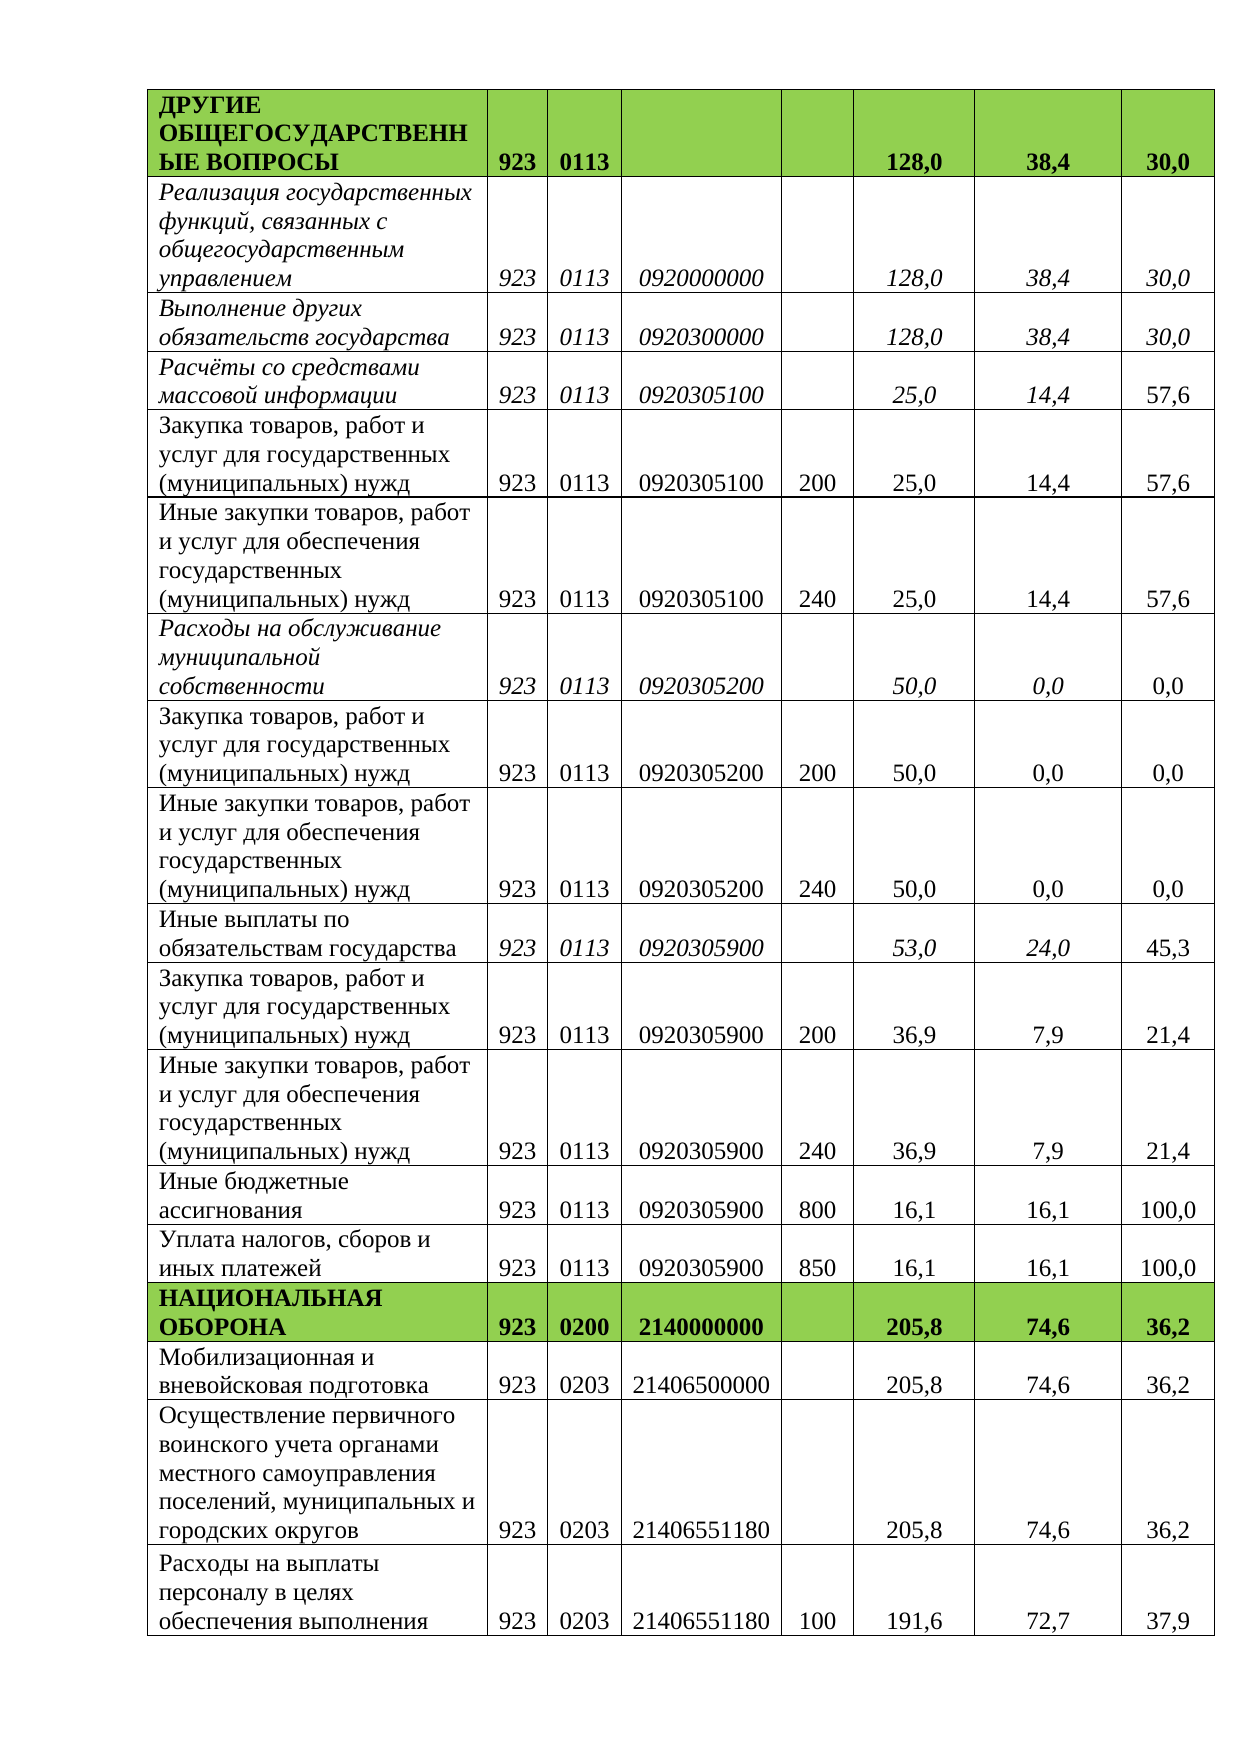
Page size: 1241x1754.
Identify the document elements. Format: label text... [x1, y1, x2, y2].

table_cell 0113 [548, 904, 621, 962]
table_cell 36,2 [1122, 1400, 1214, 1544]
table_cell 37,9 [1122, 1545, 1214, 1635]
table_cell Осуществление первичного воинского учета органами местного самоуправления поселений, муниципальных и городских округов [148, 1400, 487, 1544]
table_cell 923 [488, 1225, 547, 1282]
table_cell 0113 [548, 498, 621, 612]
table_cell 25,0 [854, 352, 974, 409]
table_cell 923 [488, 90, 547, 176]
table_cell 45,3 [1122, 904, 1214, 962]
table_cell 0920305100 [622, 410, 781, 496]
table_cell 0113 [548, 1166, 621, 1223]
table_cell 72,7 [975, 1545, 1121, 1635]
table_cell [782, 293, 853, 351]
table_cell 923 [488, 177, 547, 292]
table_cell 923 [488, 788, 547, 903]
table_cell 0920305900 [622, 1225, 781, 1282]
table_cell 21406551180 [622, 1545, 781, 1635]
table_cell 0113 [548, 701, 621, 787]
table_cell 25,0 [854, 498, 974, 612]
table_cell Расходы на обслуживание муниципальной собственности [148, 614, 487, 700]
table_cell 0113 [548, 614, 621, 700]
table_cell 0920305900 [622, 904, 781, 962]
table_cell 923 [488, 614, 547, 700]
table_cell 30,0 [1122, 177, 1214, 292]
table_cell Закупка товаров, работ и услуг для государственных (муниципальных) нужд [148, 410, 487, 496]
table_cell [782, 352, 853, 409]
table_cell 0920300000 [622, 293, 781, 351]
table_cell 14,4 [975, 498, 1121, 612]
table_cell Закупка товаров, работ и услуг для государственных (муниципальных) нужд [148, 701, 487, 787]
table_cell 240 [782, 498, 853, 612]
table_cell 0113 [548, 410, 621, 496]
table_cell 14,4 [975, 410, 1121, 496]
table_cell 205,8 [854, 1283, 974, 1341]
table_cell 0200 [548, 1283, 621, 1341]
table_cell 16,1 [975, 1225, 1121, 1282]
table_cell 923 [488, 1545, 547, 1635]
table_cell 0113 [548, 293, 621, 351]
table_cell 50,0 [854, 701, 974, 787]
table_cell [782, 1283, 853, 1341]
table_cell Реализация государственных функций, связанных с общегосударственным управлением [148, 177, 487, 292]
table_cell 57,6 [1122, 352, 1214, 409]
table_cell 0920305900 [622, 1166, 781, 1223]
table_cell 16,1 [975, 1166, 1121, 1223]
table_cell 0,0 [1122, 614, 1214, 700]
table_cell 21,4 [1122, 963, 1214, 1049]
table_cell 200 [782, 963, 853, 1049]
table_cell 0113 [548, 963, 621, 1049]
table_cell 7,9 [975, 963, 1121, 1049]
table_cell [782, 1342, 853, 1399]
table_cell 0,0 [1122, 701, 1214, 787]
table_cell 200 [782, 410, 853, 496]
table_cell [782, 904, 853, 962]
table_cell 30,0 [1122, 293, 1214, 351]
table_cell Расчёты со средствами массовой информации [148, 352, 487, 409]
table_cell 800 [782, 1166, 853, 1223]
table_cell 0203 [548, 1400, 621, 1544]
table_cell [782, 1400, 853, 1544]
table_cell 0920305200 [622, 788, 781, 903]
table_cell 128,0 [854, 293, 974, 351]
table_cell Иные выплаты по обязательствам государства [148, 904, 487, 962]
table_cell 0203 [548, 1342, 621, 1399]
table_cell 128,0 [854, 177, 974, 292]
table_cell 200 [782, 701, 853, 787]
table_cell 36,2 [1122, 1342, 1214, 1399]
table_cell [782, 614, 853, 700]
table_cell 0920305100 [622, 498, 781, 612]
table_cell 38,4 [975, 293, 1121, 351]
table_cell 0,0 [975, 701, 1121, 787]
table_cell 0113 [548, 352, 621, 409]
table_cell 0,0 [975, 788, 1121, 903]
table_cell 100 [782, 1545, 853, 1635]
table_cell 923 [488, 410, 547, 496]
table_cell 16,1 [854, 1166, 974, 1223]
table_cell 21,4 [1122, 1050, 1214, 1165]
table_cell 2140000000 [622, 1283, 781, 1341]
table_cell [782, 90, 853, 176]
table_cell 923 [488, 498, 547, 612]
table_cell 0203 [548, 1545, 621, 1635]
table_cell Иные закупки товаров, работ и услуг для обеспечения государственных (муниципальных) нужд [148, 498, 487, 612]
table_cell 74,6 [975, 1283, 1121, 1341]
table_cell 923 [488, 1342, 547, 1399]
table_cell 74,6 [975, 1342, 1121, 1399]
table_cell 7,9 [975, 1050, 1121, 1165]
table_cell 128,0 [854, 90, 974, 176]
table_cell 240 [782, 1050, 853, 1165]
table_cell НАЦИОНАЛЬНАЯ ОБОРОНА [148, 1283, 487, 1341]
table_cell 205,8 [854, 1342, 974, 1399]
table_cell 923 [488, 1050, 547, 1165]
table_cell 57,6 [1122, 410, 1214, 496]
table_cell 50,0 [854, 614, 974, 700]
table_cell Иные бюджетные ассигнования [148, 1166, 487, 1223]
table_cell 24,0 [975, 904, 1121, 962]
table_cell 0113 [548, 788, 621, 903]
table_cell 0920000000 [622, 177, 781, 292]
table_cell Иные закупки товаров, работ и услуг для обеспечения государственных (муниципальных) нужд [148, 1050, 487, 1165]
table_cell 36,9 [854, 1050, 974, 1165]
table_cell Иные закупки товаров, работ и услуг для обеспечения государственных (муниципальных) нужд [148, 788, 487, 903]
table_cell 0920305900 [622, 1050, 781, 1165]
table_cell 0920305100 [622, 352, 781, 409]
table_cell 50,0 [854, 788, 974, 903]
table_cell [148, 1545, 487, 1635]
table_cell Уплата налогов, сборов и иных платежей [148, 1225, 487, 1282]
table_cell ДРУГИЕ ОБЩЕГОСУДАРСТВЕННЫЕ ВОПРОСЫ [148, 90, 487, 176]
table_cell 0,0 [1122, 788, 1214, 903]
table_cell 0113 [548, 1225, 621, 1282]
table_cell 100,0 [1122, 1166, 1214, 1223]
table_cell 0920305200 [622, 614, 781, 700]
table_cell 36,9 [854, 963, 974, 1049]
table_cell 0920305200 [622, 701, 781, 787]
table_cell 191,6 [854, 1545, 974, 1635]
table_cell 38,4 [975, 90, 1121, 176]
table_cell 923 [488, 352, 547, 409]
table_cell 923 [488, 1166, 547, 1223]
table_cell 21406551180 [622, 1400, 781, 1544]
table_cell 30,0 [1122, 90, 1214, 176]
table_cell 923 [488, 293, 547, 351]
table_cell 53,0 [854, 904, 974, 962]
table_cell 923 [488, 701, 547, 787]
table_cell 21406500000 [622, 1342, 781, 1399]
table_cell 100,0 [1122, 1225, 1214, 1282]
table_cell 25,0 [854, 410, 974, 496]
table_cell 14,4 [975, 352, 1121, 409]
table_cell 16,1 [854, 1225, 974, 1282]
table_cell 36,2 [1122, 1283, 1214, 1341]
table_cell 0113 [548, 90, 621, 176]
table_cell 923 [488, 963, 547, 1049]
table_cell [622, 90, 781, 176]
table_cell 57,6 [1122, 498, 1214, 612]
table_cell 38,4 [975, 177, 1121, 292]
table_cell 0113 [548, 177, 621, 292]
table_cell 850 [782, 1225, 853, 1282]
table_cell Мобилизационная и вневойсковая подготовка [148, 1342, 487, 1399]
table_cell 0,0 [975, 614, 1121, 700]
table_cell [782, 177, 853, 292]
table_cell Выполнение других обязательств государства [148, 293, 487, 351]
table_cell Закупка товаров, работ и услуг для государственных (муниципальных) нужд [148, 963, 487, 1049]
table_cell 205,8 [854, 1400, 974, 1544]
table_cell 74,6 [975, 1400, 1121, 1544]
table_cell 923 [488, 1283, 547, 1341]
table_cell 0920305900 [622, 963, 781, 1049]
table_cell 923 [488, 904, 547, 962]
table_cell 923 [488, 1400, 547, 1544]
table_cell 240 [782, 788, 853, 903]
table_cell 0113 [548, 1050, 621, 1165]
